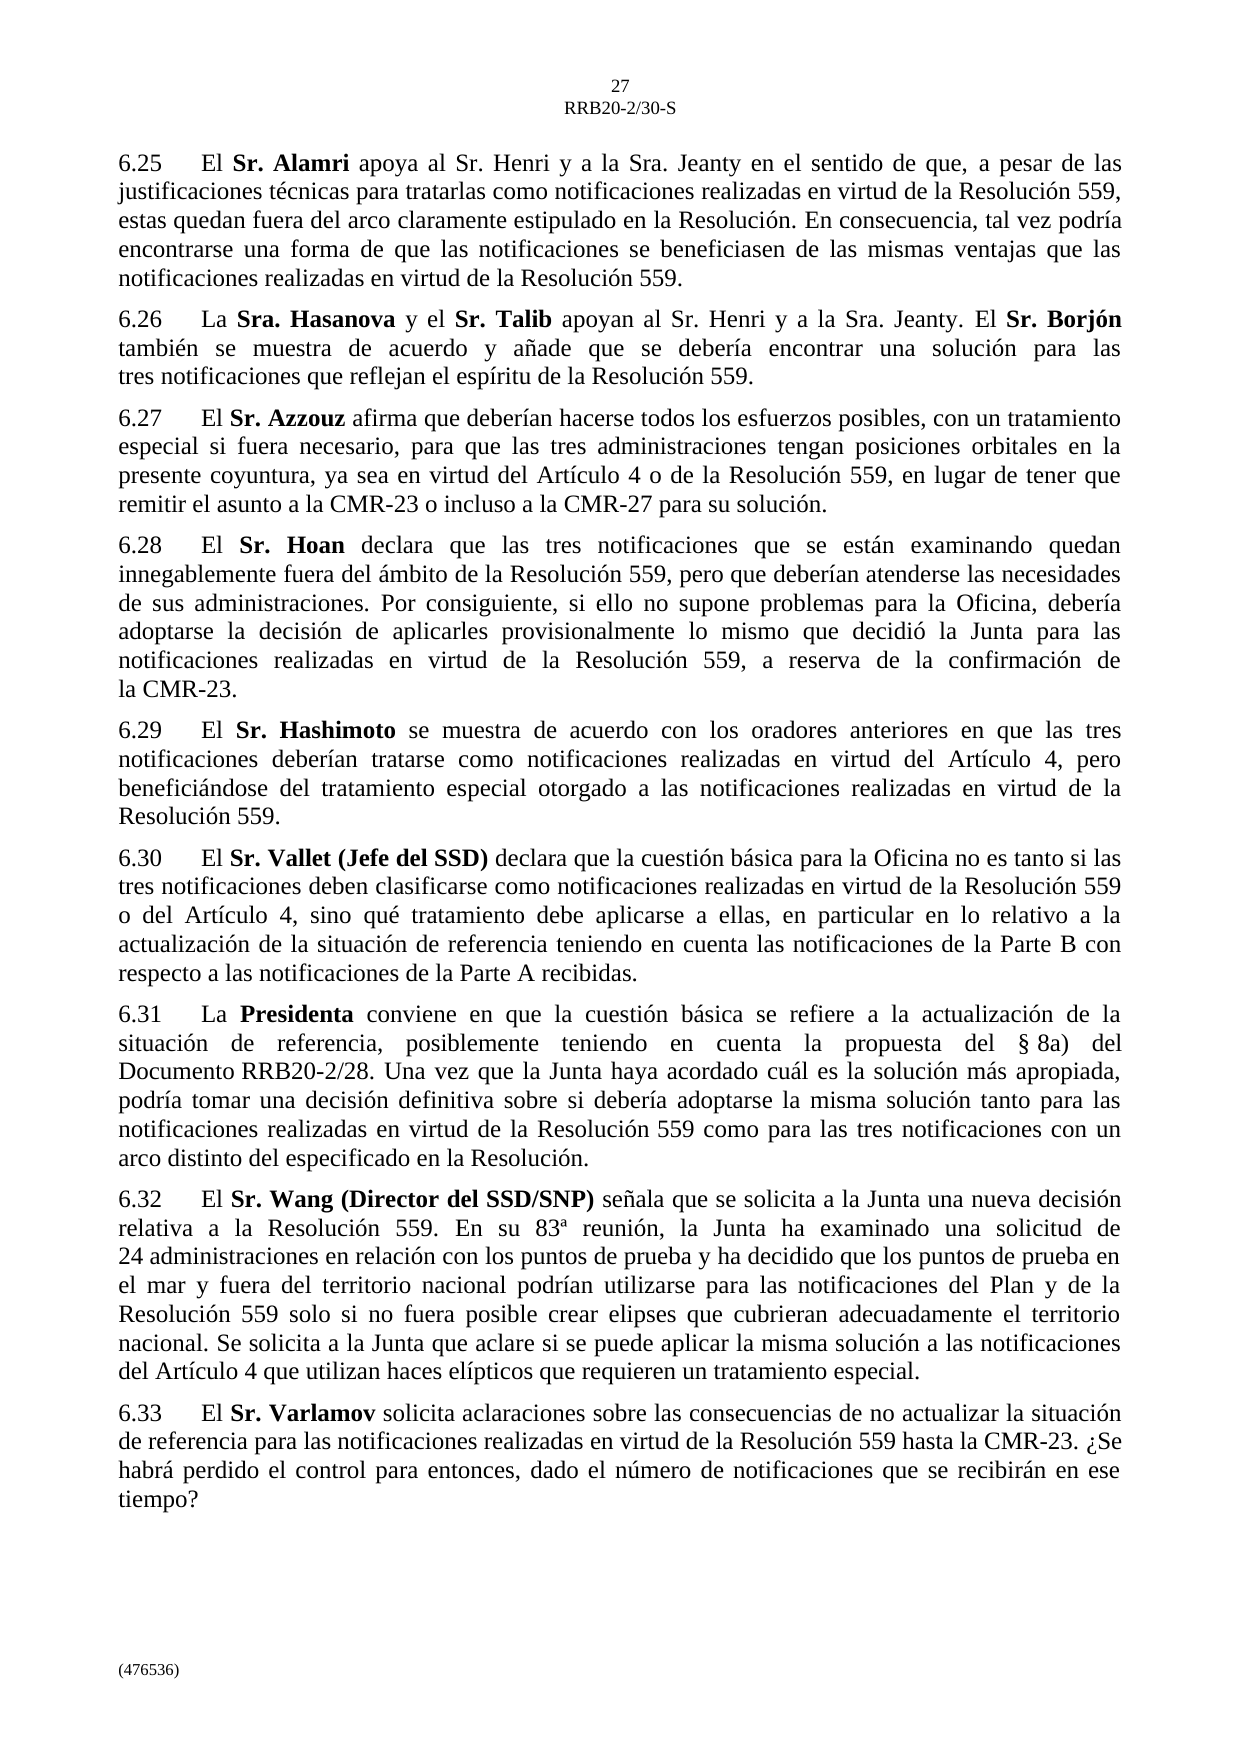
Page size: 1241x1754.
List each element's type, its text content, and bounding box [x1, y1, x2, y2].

text 6.26 La Sra. Hasanova y el Sr. Talib apoyan al Sr. Henri y a la Sra. Jeanty. El Sr. Borjón también se muestra de acuerdo y añade que se debería encontrar una solución para las tres notificaciones que reflejan el espíritu de la Resolución 559. [118, 304, 1122, 390]
text 6.31 La Presidenta conviene en que la cuestión básica se refiere a la actualización de la situación de referencia, posiblemente teniendo en cuenta la propuesta del § 8a) del Documento RRB20-2/28. Una vez que la Junta haya acordado cuál es la solución más apropiada, podría tomar una decisión definitiva sobre si debería adoptarse la misma solución tanto para las notificaciones realizadas en virtud de la Resolución 559 como para las tres notificaciones con un arco distinto del especificado en la Resolución. [118, 999, 1122, 1171]
text 6.30 El Sr. Vallet (Jefe del SSD) declara que la cuestión básica para la Oficina no es tanto si las tres notificaciones deben clasificarse como notificaciones realizadas en virtud de la Resolución 559 o del Artículo 4, sino qué tratamiento debe aplicarse a ellas, en particular en lo relativo a la actualización de la situación de referencia teniendo en cuenta las notificaciones de la Parte B con respecto a las notificaciones de la Parte A recibidas. [118, 843, 1122, 986]
text 6.27 El Sr. Azzouz afirma que deberían hacerse todos los esfuerzos posibles, con un tratamiento especial si fuera necesario, para que las tres administraciones tengan posiciones orbitales en la presente coyuntura, ya sea en virtud del Artículo 4 o de la Resolución 559, en lugar de tener que remitir el asunto a la CMR-23 o incluso a la CMR-27 para su solución. [118, 403, 1122, 518]
text 6.29 El Sr. Hashimoto se muestra de acuerdo con los oradores anteriores en que las tres notificaciones deberían tratarse como notificaciones realizadas en virtud del Artículo 4, pero beneficiándose del tratamiento especial otorgado a las notificaciones realizadas en virtud de la Resolución 559. [118, 715, 1122, 830]
text 6.32 El Sr. Wang (Director del SSD/SNP) señala que se solicita a la Junta una nueva decisión relativa a la Resolución 559. En su 83ª reunión, la Junta ha examinado una solicitud de 24 administraciones en relación con los puntos de prueba y ha decidido que los puntos de prueba en el mar y fuera del territorio nacional podrían utilizarse para las notificaciones del Plan y de la Resolución 559 solo si no fuera posible crear elipses que cubrieran adecuadamente el territorio nacional. Se solicita a la Junta que aclare si se puede aplicar la misma solución a las notificaciones del Artículo 4 que utilizan haces elípticos que requieren un tratamiento especial. [118, 1184, 1122, 1385]
text 6.33 El Sr. Varlamov solicita aclaraciones sobre las consecuencias de no actualizar la situación de referencia para las notificaciones realizadas en virtud de la Resolución 559 hasta la CMR-23. ¿Se habrá perdido el control para entonces, dado el número de notificaciones que se recibirán en ese tiempo? [118, 1398, 1122, 1513]
text 6.28 El Sr. Hoan declara que las tres notificaciones que se están examinando quedan innegablemente fuera del ámbito de la Resolución 559, pero que deberían atenderse las necesidades de sus administraciones. Por consiguiente, si ello no supone problemas para la Oficina, debería adoptarse la decisión de aplicarles provisionalmente lo mismo que decidió la Junta para las notificaciones realizadas en virtud de la Resolución 559, a reserva de la confirmación de la CMR-23. [118, 530, 1122, 703]
text 6.25 El Sr. Alamri apoya al Sr. Henri y a la Sra. Jeanty en el sentido de que, a pesar de las justificaciones técnicas para tratarlas como notificaciones realizadas en virtud de la Resolución 559, estas quedan fuera del arco claramente estipulado en la Resolución. En consecuencia, tal vez podría encontrarse una forma de que las notificaciones se beneficiasen de las mismas ventajas que las notificaciones realizadas en virtud de la Resolución 559. [118, 148, 1122, 291]
